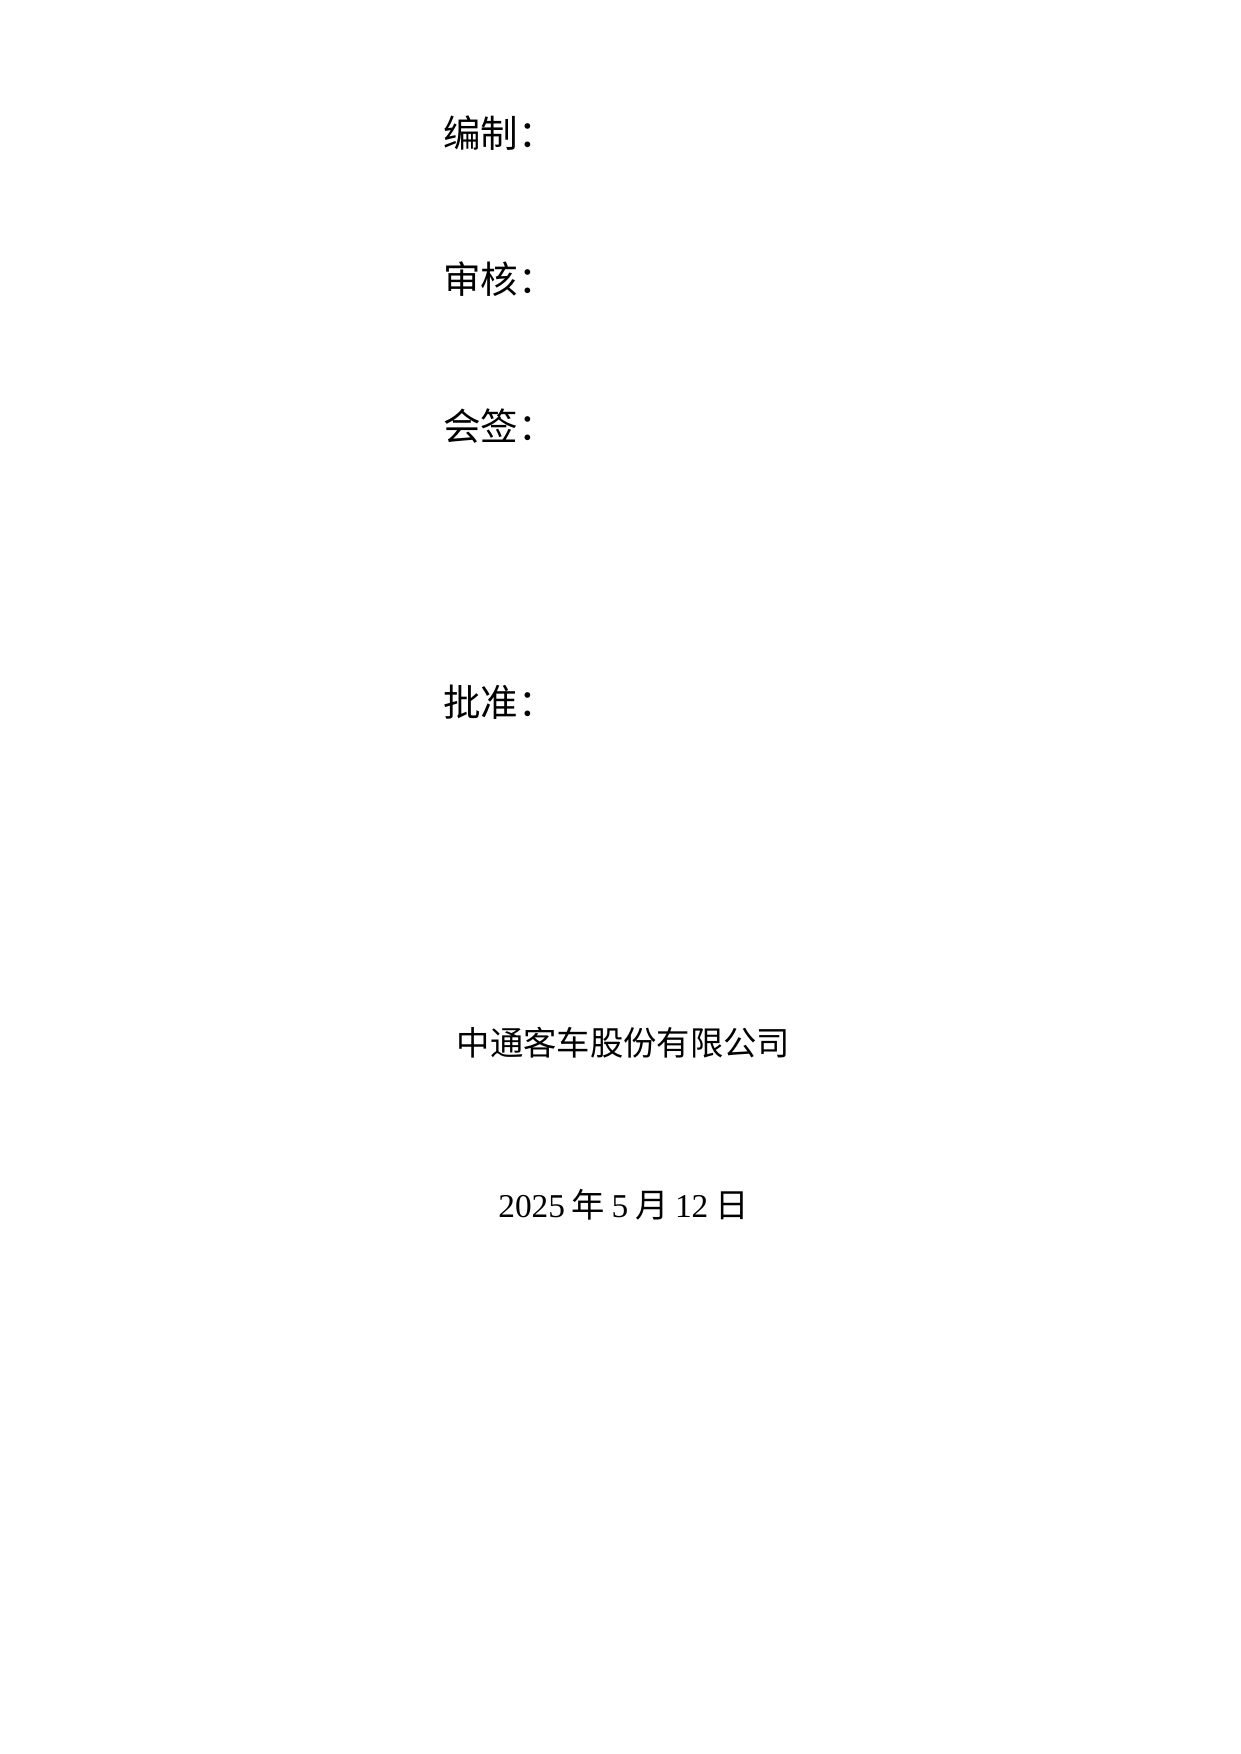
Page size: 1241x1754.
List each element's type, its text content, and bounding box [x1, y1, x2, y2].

text 审核： [118, 245, 1128, 310]
text 批准： [118, 667, 1128, 732]
text 2025年5月12日 [118, 1170, 1128, 1235]
text 中通客车股份有限公司 [118, 1008, 1128, 1073]
text 会签： [118, 391, 1128, 456]
text 编制： [118, 98, 1128, 163]
